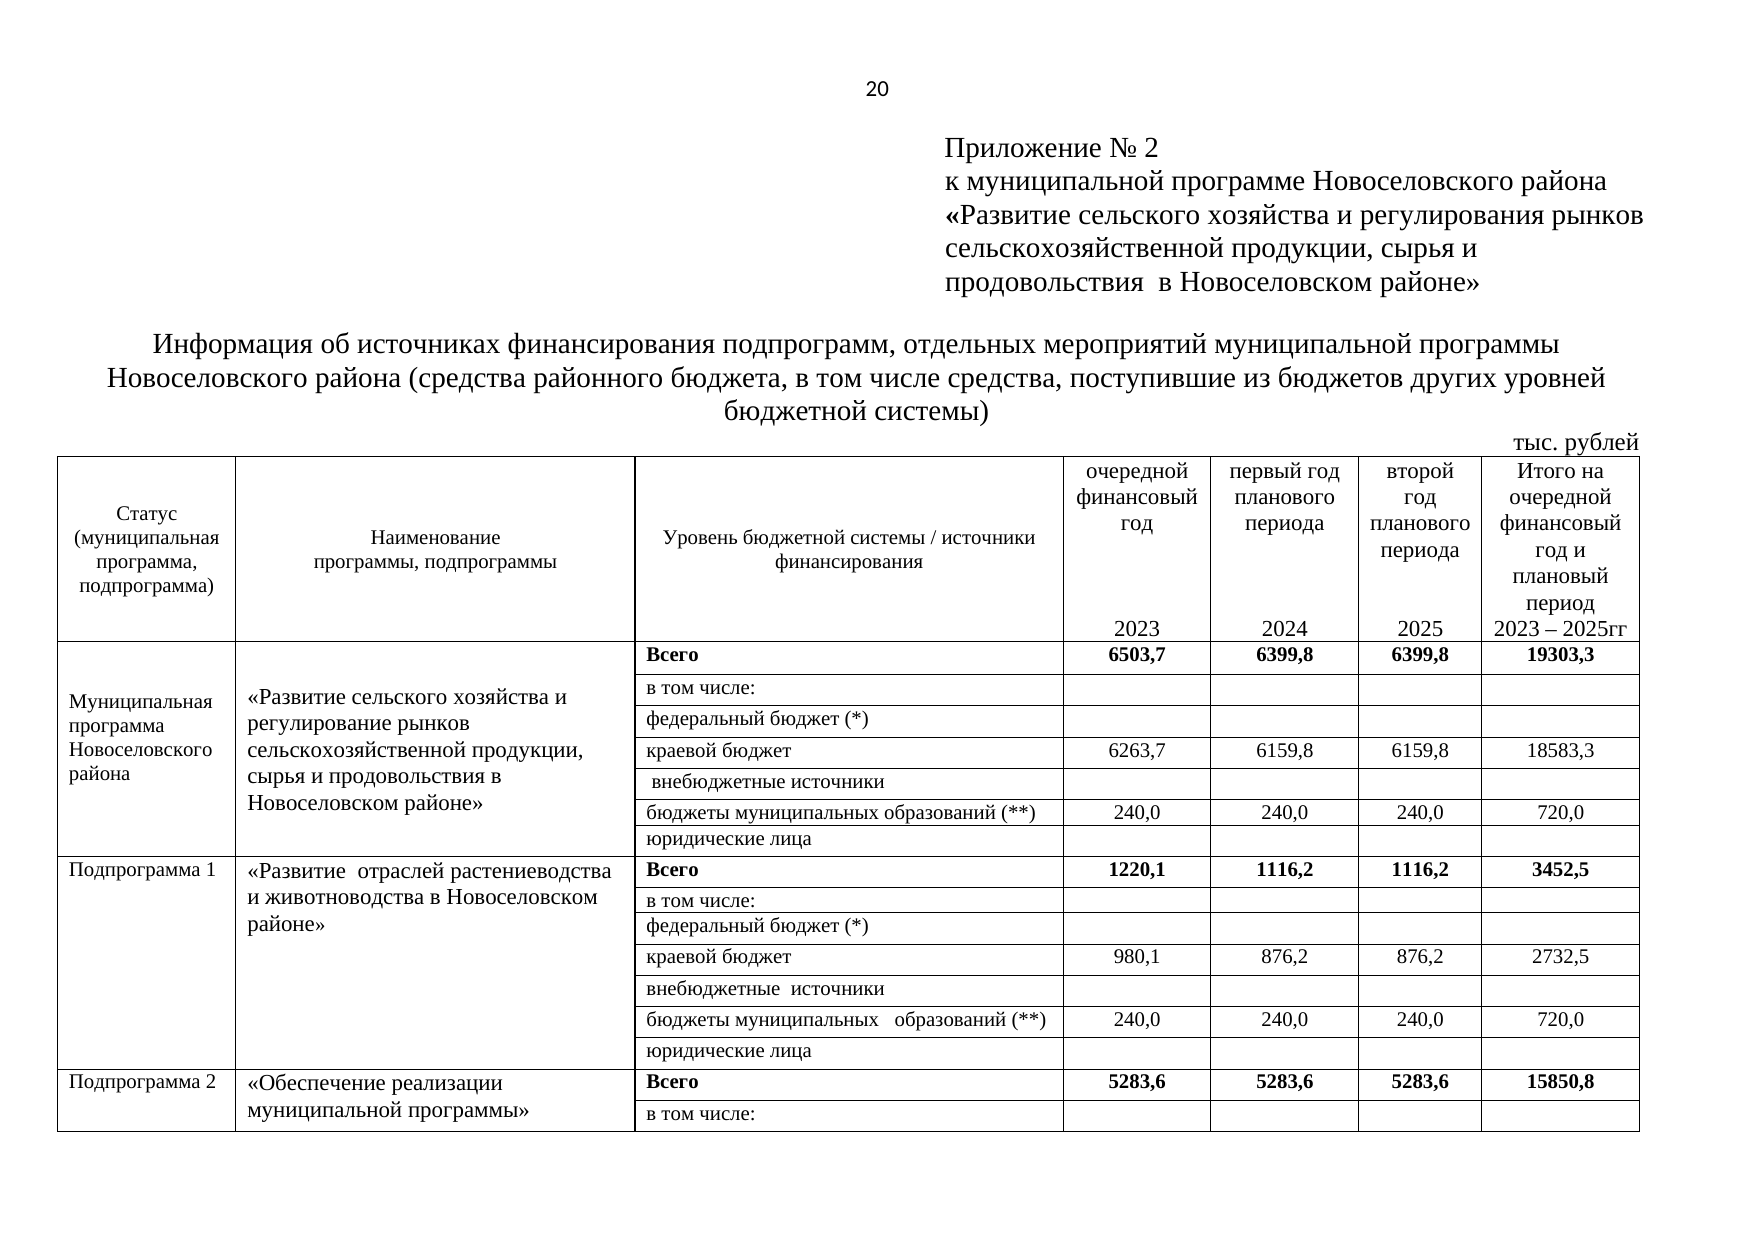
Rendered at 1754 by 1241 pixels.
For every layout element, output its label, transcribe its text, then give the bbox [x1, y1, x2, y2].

table_cell 6263,7 [1064, 738, 1210, 768]
table_cell [1064, 976, 1210, 1006]
table_cell 5283,6 [1064, 1070, 1210, 1100]
table_cell [1064, 913, 1210, 943]
table_cell [1482, 888, 1639, 912]
table_cell Всего [636, 857, 1063, 887]
table_header Статус (муниципальная программа, подпрограмма) [58, 457, 235, 641]
table_cell [1359, 826, 1481, 856]
table_cell 240,0 [1064, 1007, 1210, 1037]
table_cell 6399,8 [1359, 642, 1481, 674]
table_cell [1482, 1038, 1639, 1068]
table_cell [1359, 1101, 1481, 1131]
table_cell юридические лица [636, 826, 1063, 856]
text к муниципальной программе Новоселовского района «Развитие сельского хозяйства и регулирования рынков сельскохозяйственной продукции, сырья и продовольствия в Новоселовском районе» [945, 163, 1654, 298]
table_header Уровень бюджетной системы / источники финансирования [636, 457, 1063, 641]
table_cell 240,0 [1359, 1007, 1481, 1037]
table_cell в том числе: [636, 888, 1063, 912]
table_cell [1482, 769, 1639, 799]
table_cell 6503,7 [1064, 642, 1210, 674]
table_cell [1482, 976, 1639, 1006]
table_cell [1211, 1038, 1358, 1068]
table_cell [1064, 675, 1210, 705]
table_cell 15850,8 [1482, 1070, 1639, 1100]
table_header первый год планового периода 2024 [1211, 457, 1358, 641]
table_cell [1211, 976, 1358, 1006]
table_cell [1064, 1038, 1210, 1068]
table_cell 1220,1 [1064, 857, 1210, 887]
table_header Наименование программы, подпрограммы [236, 457, 634, 641]
table_cell [1064, 888, 1210, 912]
table_cell [1359, 706, 1481, 737]
table_cell федеральный бюджет (*) [636, 913, 1063, 943]
table_cell Подпрограмма 1 [58, 857, 235, 1068]
table_cell «Развитие отраслей растениеводства и животноводства в Новоселовском районе» [236, 857, 634, 1068]
table_cell Всего [636, 642, 1063, 674]
table_cell [1211, 826, 1358, 856]
table_cell внебюджетные источники [636, 976, 1063, 1006]
table_cell «Развитие сельского хозяйства и регулирование рынков сельскохозяйственной продукции, сырья и продовольствия в Новоселовском районе» [236, 642, 634, 856]
text Информация об источниках финансирования подпрограмм, отдельных мероприятий муниципальной программы Новоселовского района (средства районного бюджета, в том числе средства, поступившие из бюджетов других уровней бюджетной системы) [59, 326, 1654, 427]
table_cell 19303,3 [1482, 642, 1639, 674]
table_cell 6159,8 [1359, 738, 1481, 768]
text Приложение № 2 [59, 130, 1698, 163]
table_cell внебюджетные источники [636, 769, 1063, 799]
table_cell [1211, 888, 1358, 912]
table_cell «Обеспечение реализации муниципальной программы» [236, 1070, 634, 1131]
table_cell 2732,5 [1482, 945, 1639, 975]
table_cell краевой бюджет [636, 738, 1063, 768]
table_cell 720,0 [1482, 1007, 1639, 1037]
table_cell в том числе: [636, 1101, 1063, 1131]
text тыс. рублей [59, 427, 1639, 456]
table_cell Подпрограмма 2 [58, 1070, 235, 1131]
table_cell 18583,3 [1482, 738, 1639, 768]
table_cell [1211, 706, 1358, 737]
table_cell 6159,8 [1211, 738, 1358, 768]
table_cell в том числе: [636, 675, 1063, 705]
table_cell 5283,6 [1359, 1070, 1481, 1100]
table_cell [1482, 1101, 1639, 1131]
table_cell [1359, 913, 1481, 943]
table_cell краевой бюджет [636, 945, 1063, 975]
table_cell [1482, 675, 1639, 705]
table_cell [1359, 769, 1481, 799]
table_cell 980,1 [1064, 945, 1210, 975]
table_cell юридические лица [636, 1038, 1063, 1068]
table_cell [1211, 1101, 1358, 1131]
table_cell Муниципальная программа Новоселовского района [58, 642, 235, 856]
table_cell [1359, 1038, 1481, 1068]
table_header второй год планового периода 2025 [1359, 457, 1481, 641]
table_cell бюджеты муниципальных образований (**) [636, 1007, 1063, 1037]
table_cell федеральный бюджет (*) [636, 706, 1063, 737]
table_cell 876,2 [1211, 945, 1358, 975]
table_cell 240,0 [1211, 800, 1358, 824]
table_cell [1211, 769, 1358, 799]
table_cell [1064, 769, 1210, 799]
table_cell 1116,2 [1211, 857, 1358, 887]
table_cell 6399,8 [1211, 642, 1358, 674]
table_cell [1359, 888, 1481, 912]
table_cell [1064, 1101, 1210, 1131]
table_cell [1064, 706, 1210, 737]
table_header Итого на очередной финансовый год и плановый период 2023 – 2025гг [1482, 457, 1639, 641]
table_cell Всего [636, 1070, 1063, 1100]
table_cell 1116,2 [1359, 857, 1481, 887]
table_cell 3452,5 [1482, 857, 1639, 887]
table_cell [1482, 826, 1639, 856]
table_cell 876,2 [1359, 945, 1481, 975]
table_cell [1482, 706, 1639, 737]
table_cell [1211, 675, 1358, 705]
table_cell 240,0 [1359, 800, 1481, 824]
table_cell 240,0 [1211, 1007, 1358, 1037]
table_cell [1359, 976, 1481, 1006]
table_cell 240,0 [1064, 800, 1210, 824]
table_cell [1211, 913, 1358, 943]
table_cell 720,0 [1482, 800, 1639, 824]
table_cell [1064, 826, 1210, 856]
table_cell 5283,6 [1211, 1070, 1358, 1100]
table_header очередной финансовый год 2023 [1064, 457, 1210, 641]
table_cell бюджеты муниципальных образований (**) [636, 800, 1063, 824]
table_cell [1482, 913, 1639, 943]
table_cell [1359, 675, 1481, 705]
